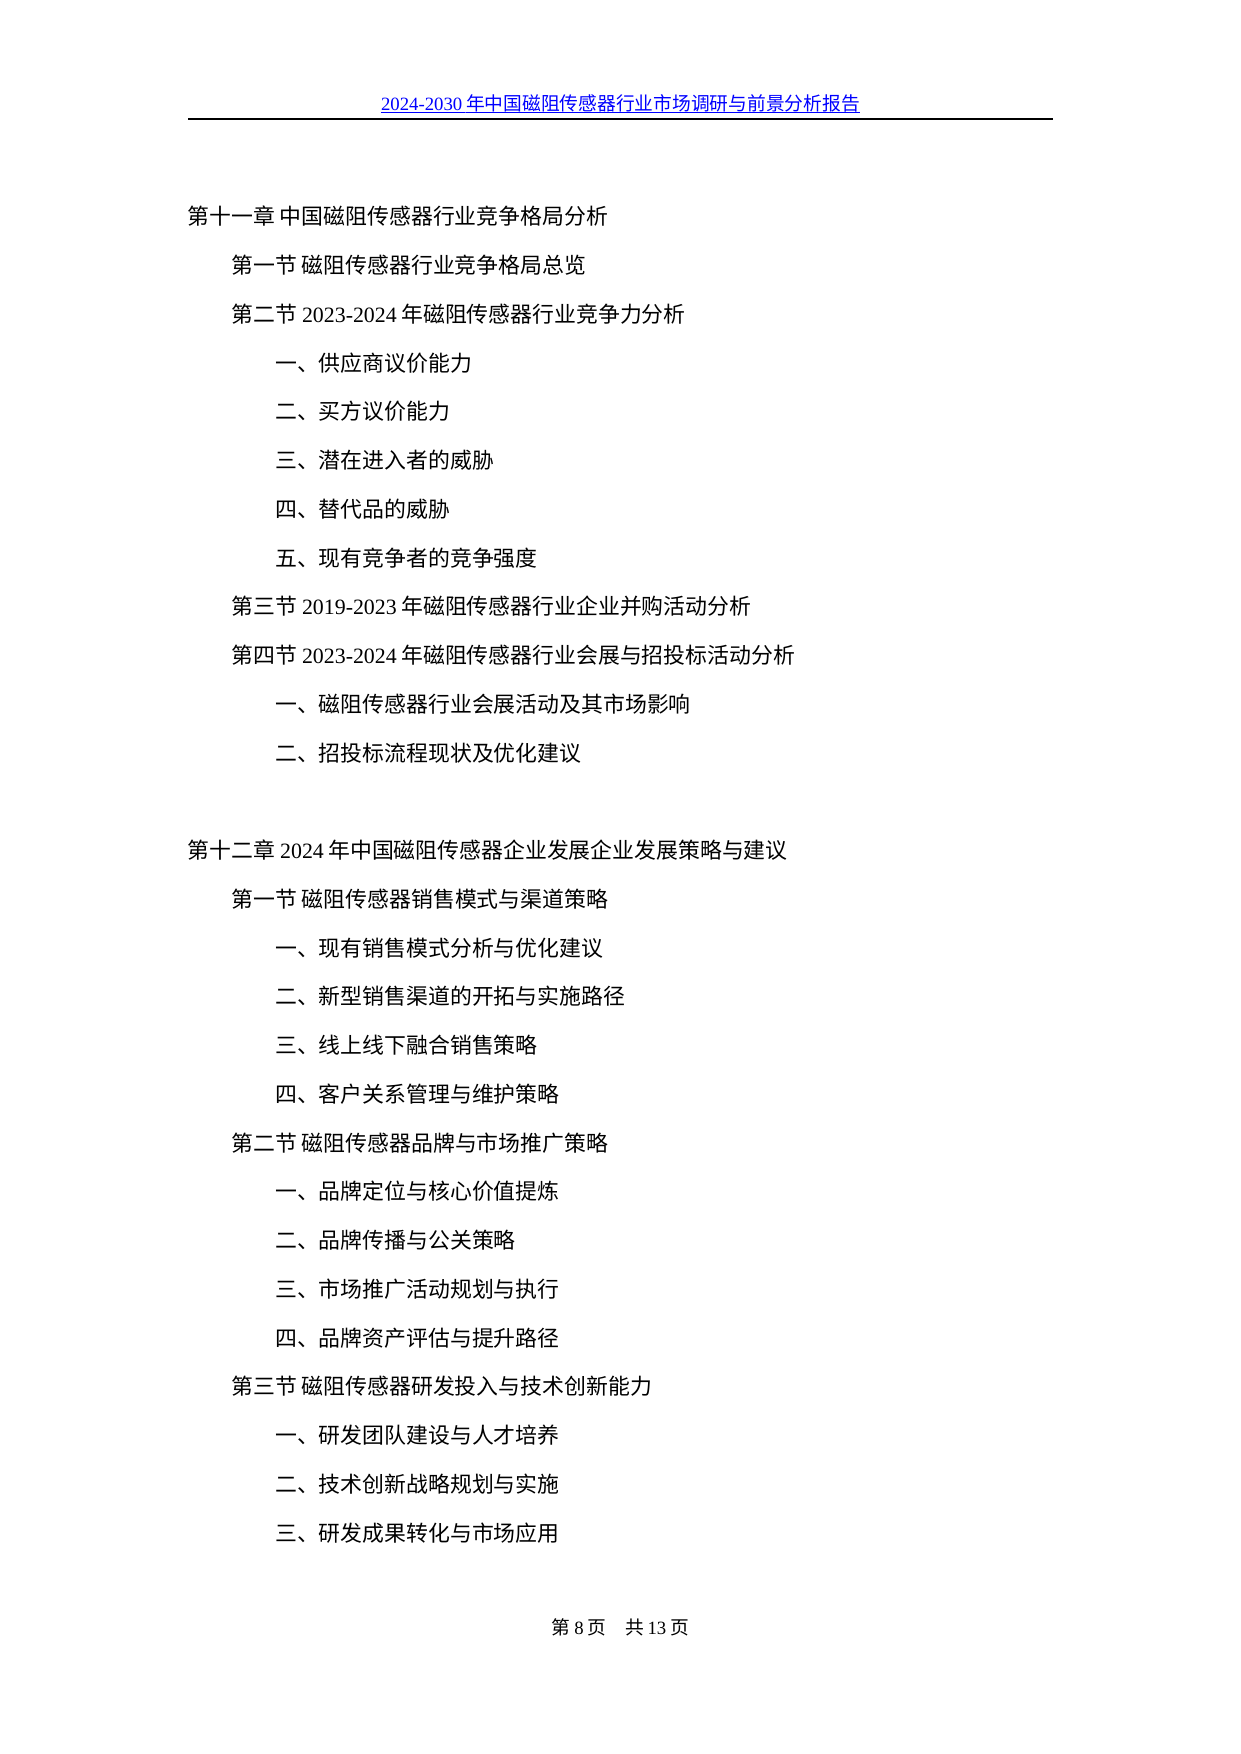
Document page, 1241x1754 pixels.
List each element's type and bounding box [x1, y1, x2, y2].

text [187, 150, 1053, 1548]
